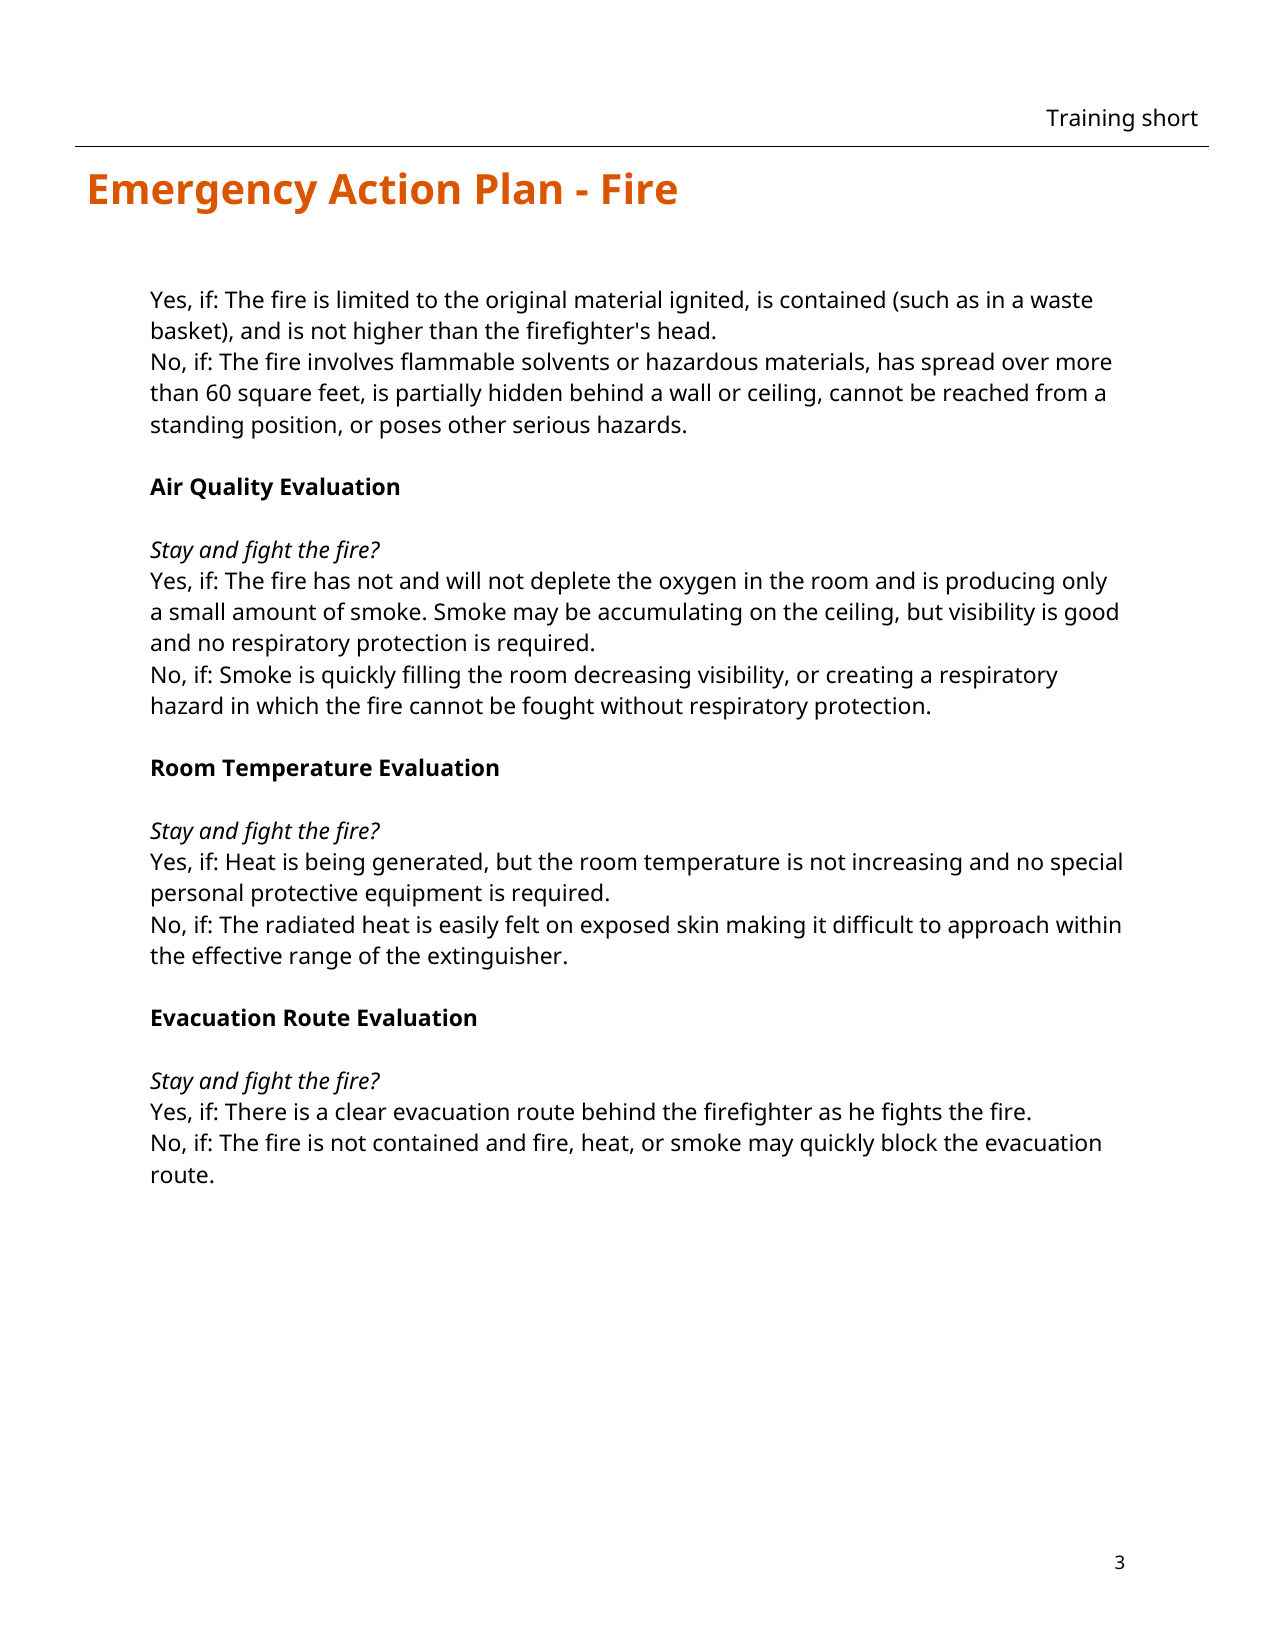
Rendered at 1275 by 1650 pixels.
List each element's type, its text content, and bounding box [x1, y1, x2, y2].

text Yes, if: Heat is being generated, but the room temperature is not increasing and no special personal protective equipment is required. [150, 846, 1125, 909]
text No, if: Smoke is quickly filling the room decreasing visibility, or creating a respiratory hazard in which the fire cannot be fought without respiratory protection. [150, 659, 1125, 721]
text Room Temperature Evaluation [150, 752, 1125, 784]
text Stay and fight the fire? [150, 534, 1125, 565]
text Evacuation Route Evaluation [150, 1002, 1125, 1034]
text Yes, if: There is a clear evacuation route behind the firefighter as he fights the fire. [150, 1096, 1125, 1127]
text Yes, if: The fire has not and will not deplete the oxygen in the room and is producing only a small amount of smoke. Smoke may be accumulating on the ceiling, but visibility is good and no respiratory protection is required. [150, 565, 1125, 659]
text Air Quality Evaluation [150, 471, 1125, 502]
text No, if: The fire involves flammable solvents or hazardous materials, has spread over more than 60 square feet, is partially hidden behind a wall or ceiling, cannot be reached from a standing position, or poses other serious hazards. [150, 346, 1125, 440]
text Stay and fight the fire? [150, 815, 1125, 846]
text Yes, if: The fire is limited to the original material ignited, is contained (such as in a waste basket), and is not higher than the firefighter's head. [150, 284, 1125, 346]
text Stay and fight the fire? [150, 1065, 1125, 1096]
text No, if: The fire is not contained and fire, heat, or smoke may quickly block the evacuation route. [150, 1127, 1125, 1190]
text No, if: The radiated heat is easily felt on exposed skin making it difficult to approach within the effective range of the extinguisher. [150, 909, 1125, 971]
